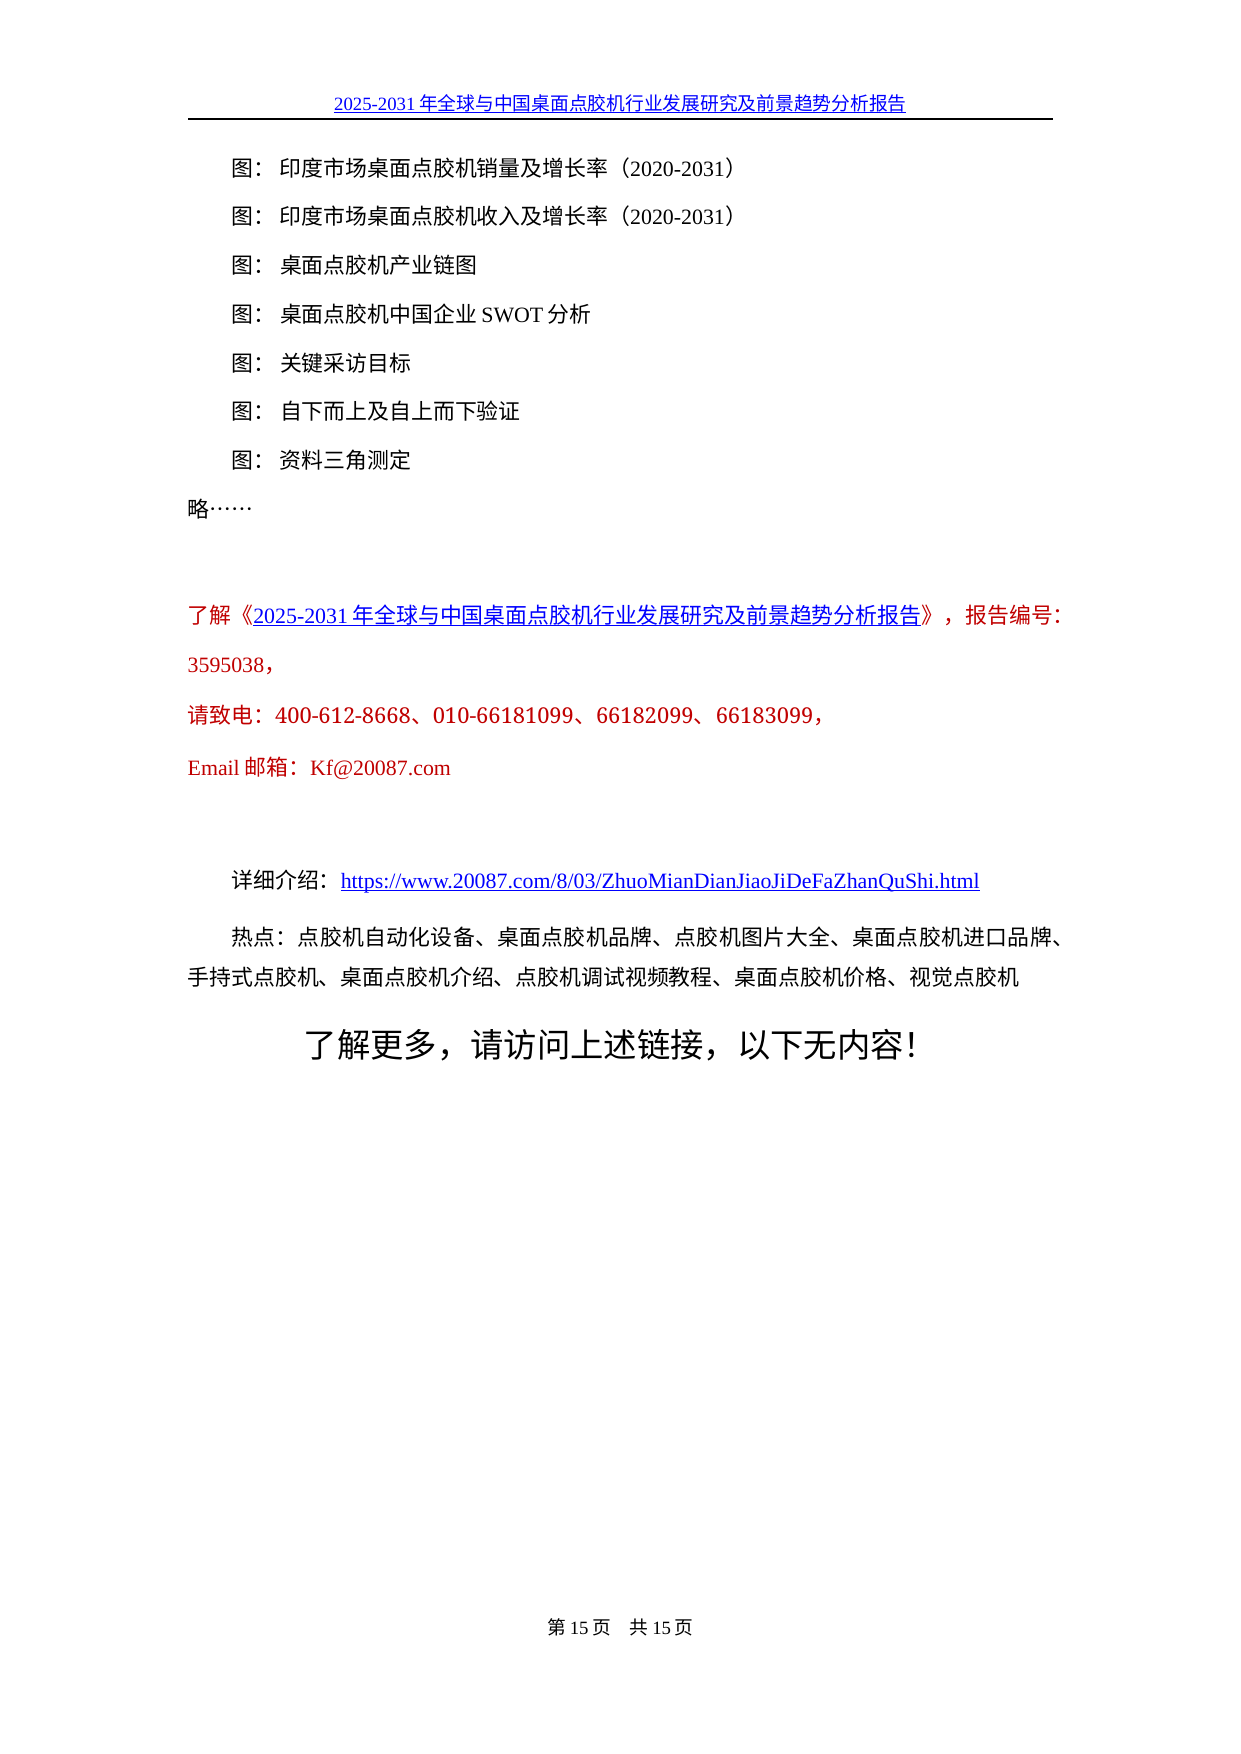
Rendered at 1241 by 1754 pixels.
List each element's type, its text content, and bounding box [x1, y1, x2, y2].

text 热点：点胶机自动化设备、桌面点胶机品牌、点胶机图片大全、桌面点胶机进口品牌、手持式点胶机、桌面点胶机介绍、点胶机调试视频教程、桌面点胶机价格、视觉点胶机 [187, 919, 1053, 992]
text 请致电：400-612-8668、010-66181099、66182099、66183099， [187, 698, 1053, 731]
text 详细介绍：https://www.20087.com/8/03/ZhuoMianDianJiaoJiDeFaZhanQuShi.html [187, 863, 1053, 895]
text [187, 150, 1053, 524]
text Email邮箱：Kf@20087.com [187, 750, 1053, 782]
text 了解《2025-2031年全球与中国桌面点胶机行业发展研究及前景趋势分析报告》，报告编号：3595038， [187, 598, 1053, 679]
title 了解更多，请访问上述链接，以下无内容！ [187, 1010, 1053, 1075]
